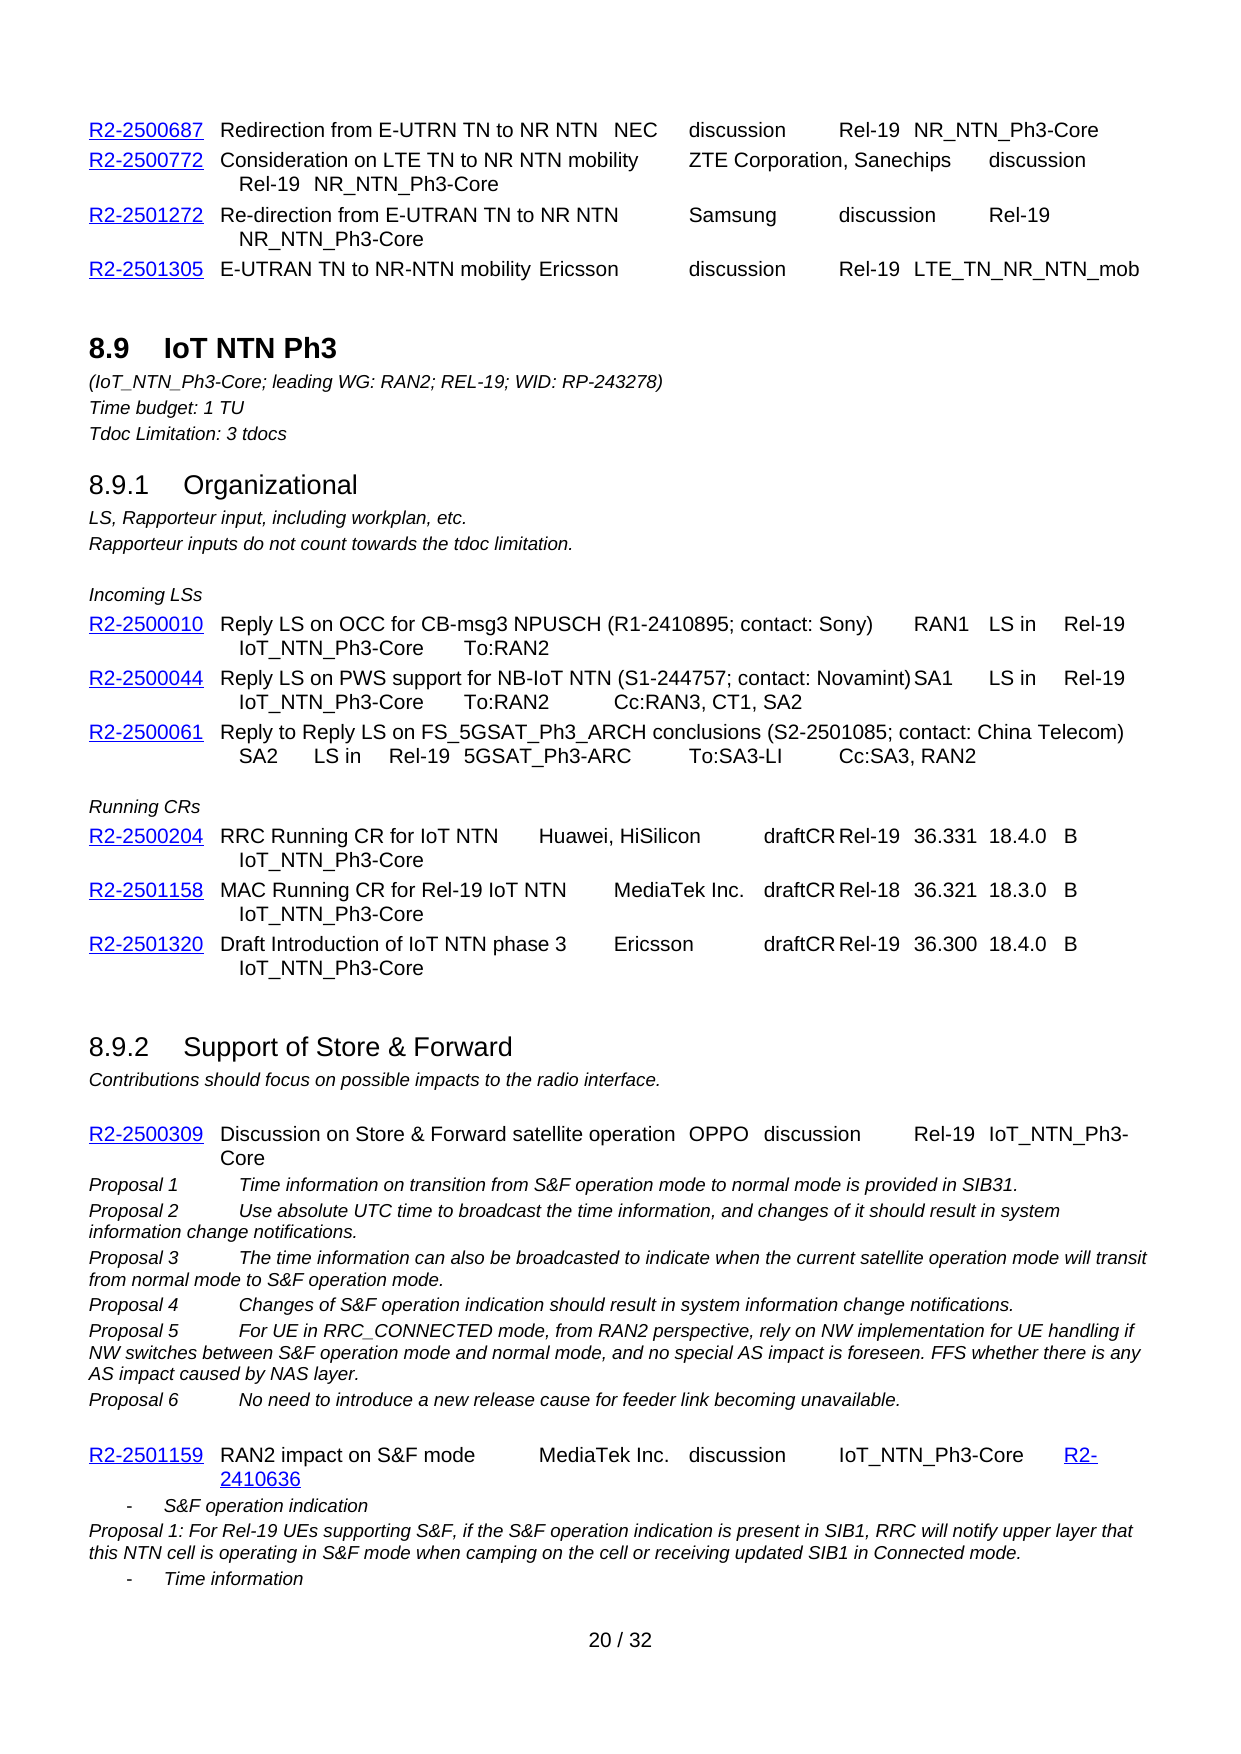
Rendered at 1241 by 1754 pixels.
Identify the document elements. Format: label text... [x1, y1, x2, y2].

list S&F operation indication [126, 1494, 1152, 1516]
text Proposal 2 Use absolute UTC time to broadcast the time information, and changes of it should result in system information change notifications. [89, 1200, 1152, 1243]
title R2-2500772 Consideration on LTE TN to NR NTN mobility ZTE Corporation, Sanechips discussion Rel-19 NR_NTN_Ph3-Core [89, 148, 1152, 196]
text Tdoc Limitation: 3 tdocs [89, 423, 1152, 444]
title R2-2501159 RAN2 impact on S&F mode MediaTek Inc. discussion IoT_NTN_Ph3-Core R2-2410636 [89, 1442, 1152, 1490]
list Time information [126, 1567, 1152, 1589]
title R2-2500204 RRC Running CR for IoT NTN Huawei, HiSilicon draftCR Rel-19 36.331 18.4.0 B IoT_NTN_Ph3-Core [89, 824, 1152, 872]
text Contributions should focus on possible impacts to the radio interface. [89, 1068, 1152, 1090]
subtitle 8.9 IoT NTN Ph3 [89, 331, 1152, 365]
text Proposal 5 For UE in RRC_CONNECTED mode, from RAN2 perspective, rely on NW implementation for UE handling if NW switches between S&F operation mode and normal mode, and no special AS impact is foreseen. FFS whether there is any AS impact caused by NAS layer. [89, 1320, 1152, 1385]
text Proposal 1: For Rel-19 UEs supporting S&F, if the S&F operation indication is present in SIB1, RRC will notify upper layer that this NTN cell is operating in S&F mode when camping on the cell or receiving updated SIB1 in Connected mode. [89, 1520, 1152, 1563]
text Proposal 4 Changes of S&F operation indication should result in system information change notifications. [89, 1294, 1152, 1316]
title R2-2501158 MAC Running CR for Rel-19 IoT NTN MediaTek Inc. draftCR Rel-18 36.321 18.3.0 B IoT_NTN_Ph3-Core [89, 878, 1152, 926]
text Time budget: 1 TU [89, 397, 1152, 418]
text Rapporteur inputs do not count towards the tdoc limitation. [89, 532, 1152, 554]
title R2-2500010 Reply LS on OCC for CB-msg3 NPUSCH (R1-2410895; contact: Sony) RAN1 LS in Rel-19 IoT_NTN_Ph3-Core To:RAN2 [89, 612, 1152, 659]
title R2-2500044 Reply LS on PWS support for NB-IoT NTN (S1-244757; contact: Novamint) SA1 LS in Rel-19 IoT_NTN_Ph3-Core To:RAN2 Cc:RAN3, CT1, SA2 [89, 666, 1152, 714]
text Proposal 1 Time information on transition from S&F operation mode to normal mode is provided in SIB31. [89, 1174, 1152, 1196]
text Proposal 3 The time information can also be broadcasted to indicate when the current satellite operation mode will transit from normal mode to S&F operation mode. [89, 1247, 1152, 1290]
text (IoT_NTN_Ph3-Core; leading WG: RAN2; REL-19; WID: RP-243278) [89, 371, 1152, 393]
title R2-2501272 Re-direction from E-UTRAN TN to NR NTN Samsung discussion Rel-19 NR_NTN_Ph3-Core [89, 202, 1152, 250]
text Proposal 6 No need to introduce a new release cause for feeder link becoming unavailable. [89, 1389, 1152, 1410]
title R2-2501320 Draft Introduction of IoT NTN phase 3 Ericsson draftCR Rel-19 36.300 18.4.0 B IoT_NTN_Ph3-Core [89, 932, 1152, 980]
title R2-2500309 Discussion on Store & Forward satellite operation OPPO discussion Rel-19 IoT_NTN_Ph3-Core [89, 1122, 1152, 1170]
title R2-2500061 Reply to Reply LS on FS_5GSAT_Ph3_ARCH conclusions (S2-2501085; contact: China Telecom) SA2 LS in Rel-19 5GSAT_Ph3-ARC To:SA3-LI Cc:SA3, RAN2 [89, 720, 1152, 768]
title R2-2500687 Redirection from E-UTRN TN to NR NTN NEC discussion Rel-19 NR_NTN_Ph3-Core [89, 118, 1152, 142]
text LS, Rapporteur input, including workplan, etc. [89, 507, 1152, 528]
subtitle 8.9.2 Support of Store & Forward [89, 1031, 1152, 1062]
title R2-2501305 E-UTRAN TN to NR-NTN mobility Ericsson discussion Rel-19 LTE_TN_NR_NTN_mob [89, 257, 1152, 281]
text Incoming LSs [89, 584, 1152, 605]
subtitle 8.9.1 Organizational [89, 469, 1152, 500]
text Running CRs [89, 796, 1152, 818]
